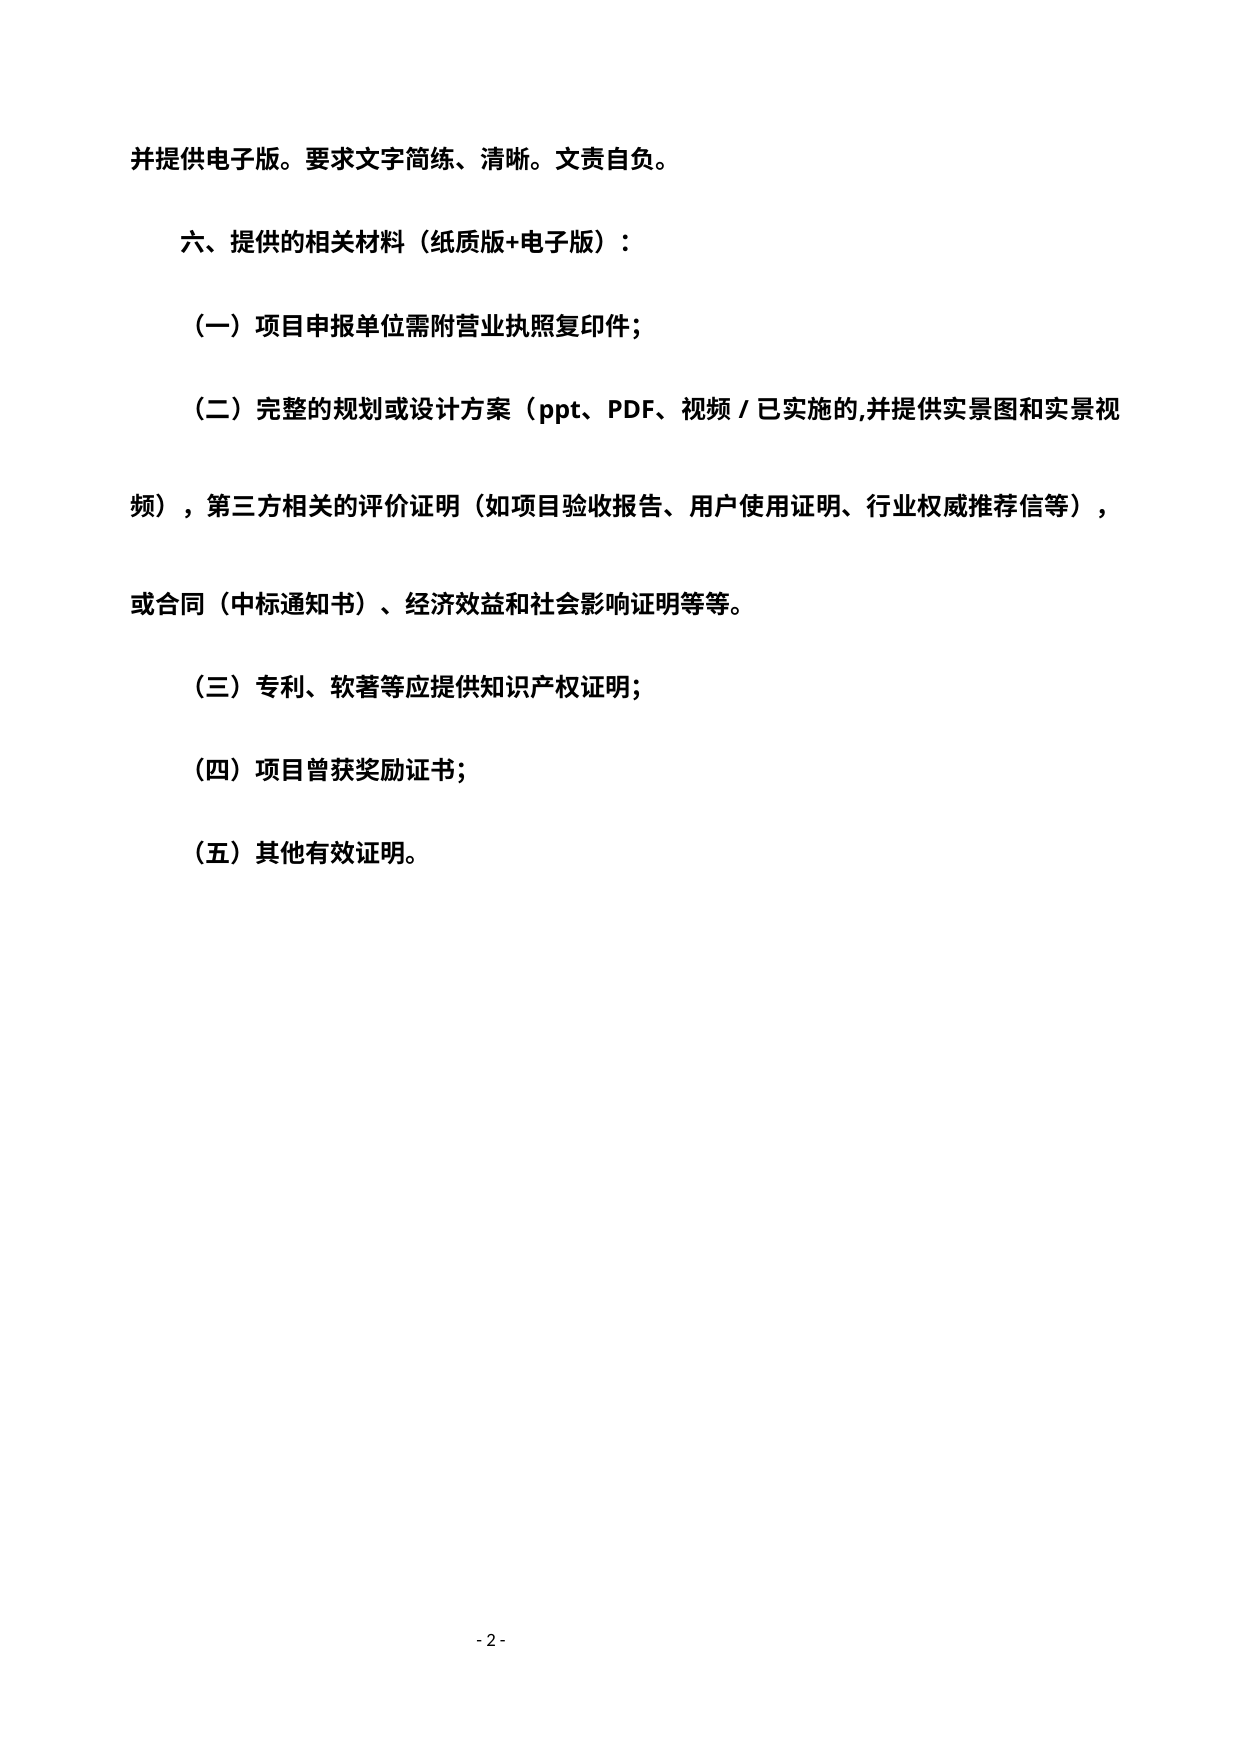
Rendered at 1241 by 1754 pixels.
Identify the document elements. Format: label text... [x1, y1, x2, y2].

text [130, 125, 1122, 190]
text （四）项目曾获奖励证书； [130, 736, 1122, 801]
text （一）项目申报单位需附营业执照复印件； [130, 292, 1122, 357]
text （三）专利、软著等应提供知识产权证明； [130, 653, 1122, 718]
text 六、提供的相关材料（纸质版+电子版）： [130, 208, 1122, 273]
text （五）其他有效证明。 [130, 819, 1122, 884]
text （二）完整的规划或设计方案（ppt、PDF、视频 / 已实施的,并提供实景图和实景视频），第三方相关的评价证明（如项目验收报告、用户使用证明、行业权威推荐信等），或合同（中标通知书）、经济效益和社会影响证明等等。 [130, 375, 1122, 635]
